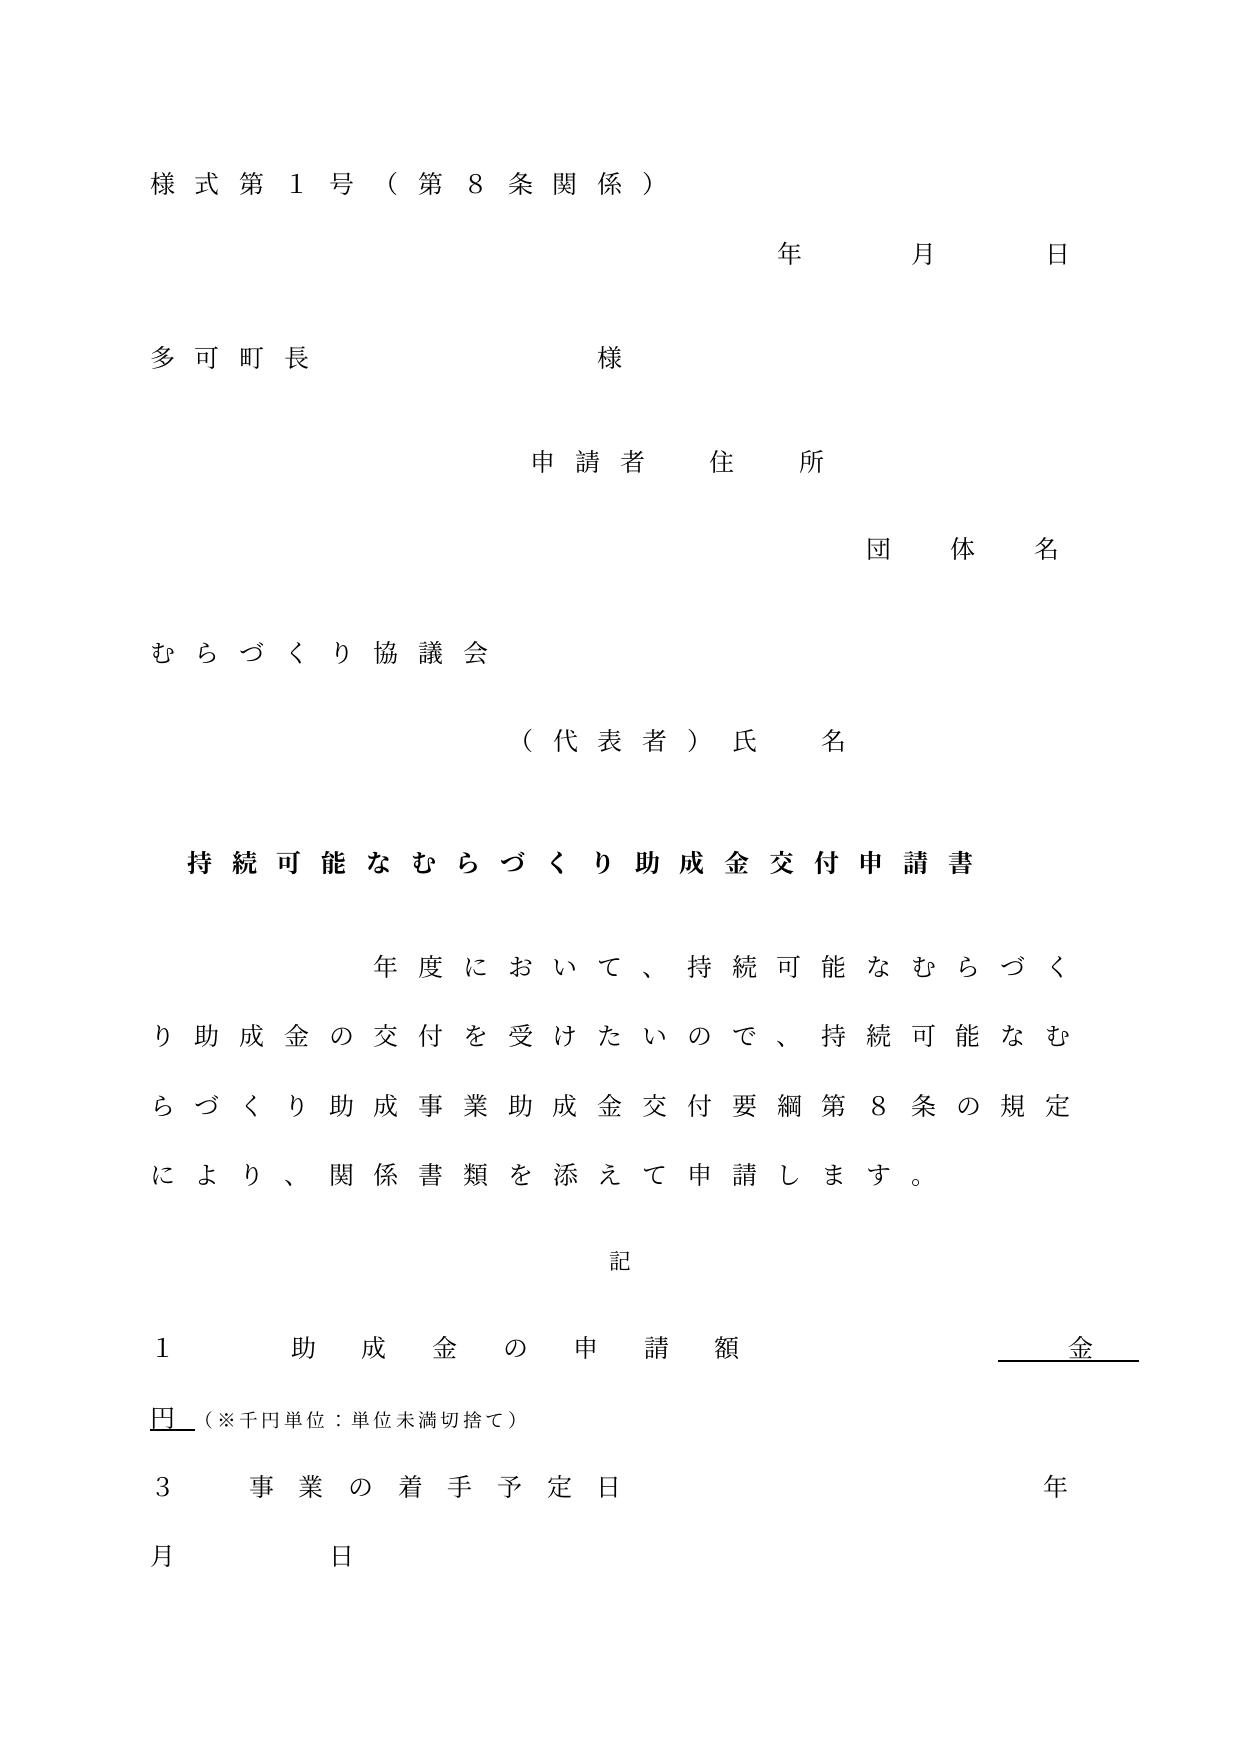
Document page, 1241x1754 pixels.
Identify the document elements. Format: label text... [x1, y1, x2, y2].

subtitle 記 [150, 1243, 1090, 1278]
text 多可町長 様 [150, 322, 1090, 391]
text １ 助成金の申請額 金 円（※千円単位：単位未満切捨て） [150, 1312, 1113, 1451]
text 様式第１号（第８条関係） [150, 148, 1090, 218]
text （代表者）氏 名 [150, 705, 1139, 774]
text 申請者 住 所 [150, 426, 1046, 495]
text ３ 事業の着手予定日 年 月 日 [150, 1451, 1090, 1590]
text 年度において、持続可能なむらづくり助成金の交付を受けたいので、持続可能なむらづくり助成事業助成金交付要綱第８条の規定により、関係書類を添えて申請します。 [128, 931, 1090, 1208]
text 団体名 むらづくり協議会 [150, 513, 1079, 687]
text 年 月 日 [150, 218, 1090, 287]
text 持続可能なむらづくり助成金交付申請書 [150, 827, 1031, 896]
